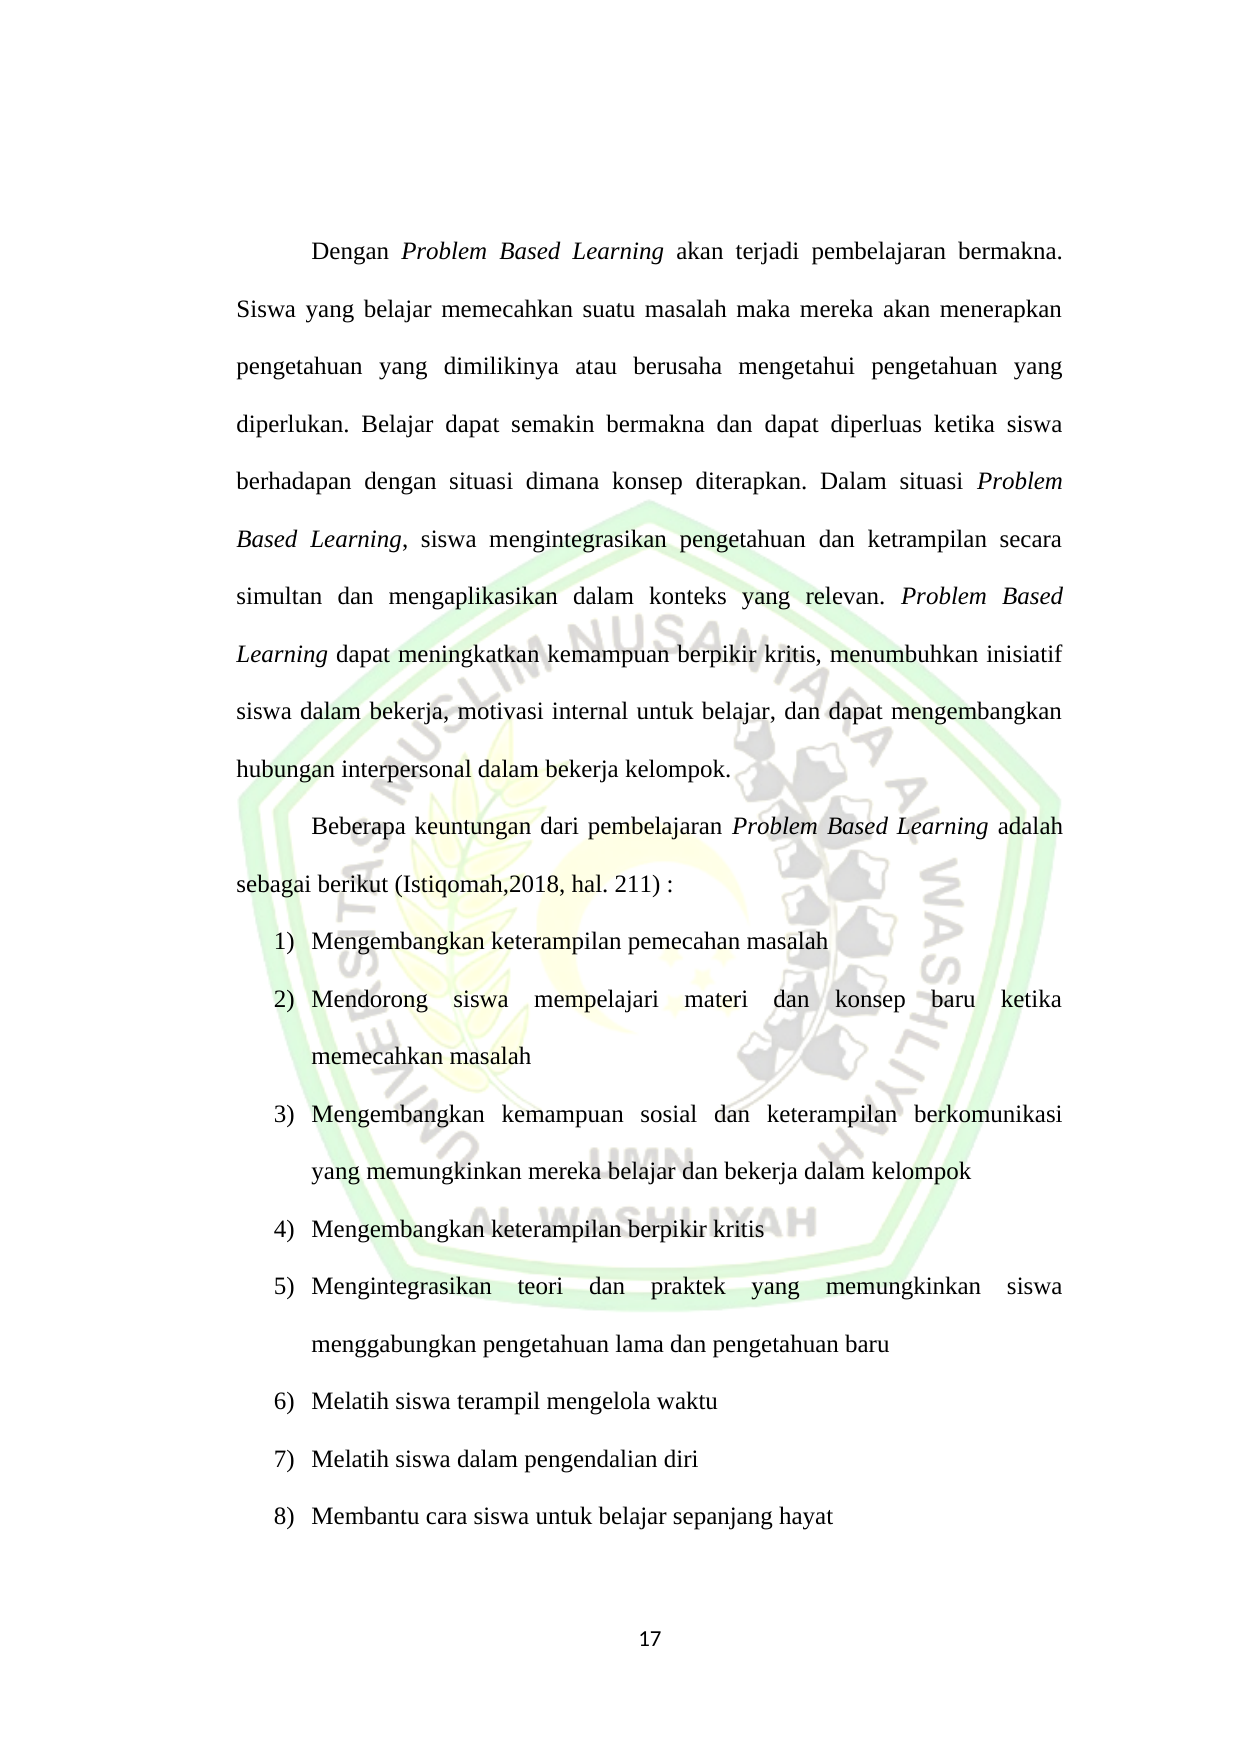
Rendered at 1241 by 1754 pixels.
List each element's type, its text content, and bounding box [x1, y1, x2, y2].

list Mengembangkan keterampilan pemecahan masalah [274, 926, 1063, 955]
list Melatih siswa dalam pengendalian diri [274, 1444, 1063, 1472]
list Mengintegrasikan teori dan praktek yang memungkinkan siswa menggabungkan pengetahuan lama dan pengetahuan baru [274, 1271, 1063, 1357]
list Mengembangkan keterampilan berpikir kritis [274, 1214, 1063, 1242]
list Melatih siswa terampil mengelola waktu [274, 1386, 1063, 1415]
text Beberapa keuntungan dari pembelajaran Problem Based Learning adalah sebagai berikut (Istiqomah,2018, hal. 211) : [236, 811, 1063, 897]
text Dengan Problem Based Learning akan terjadi pembelajaran bermakna. Siswa yang belajar memecahkan suatu masalah maka mereka akan menerapkan pengetahuan yang dimilikinya atau berusaha mengetahui pengetahuan yang diperlukan. Belajar dapat semakin bermakna dan dapat diperluas ketika siswa berhadapan dengan situasi dimana konsep diterapkan. Dalam situasi Problem Based Learning, siswa mengintegrasikan pengetahuan dan ketrampilan secara simultan dan mengaplikasikan dalam konteks yang relevan. Problem Based Learning dapat meningkatkan kemampuan berpikir kritis, menumbuhkan inisiatif siswa dalam bekerja, motivasi internal untuk belajar, dan dapat mengembangkan hubungan interpersonal dalam bekerja kelompok. [236, 236, 1063, 782]
list Mendorong siswa mempelajari materi dan konsep baru ketika memecahkan masalah [274, 984, 1063, 1070]
list Mengembangkan kemampuan sosial dan keterampilan berkomunikasi yang memungkinkan mereka belajar dan bekerja dalam kelompok [274, 1099, 1063, 1185]
list Membantu cara siswa untuk belajar sepanjang hayat [274, 1501, 1063, 1530]
